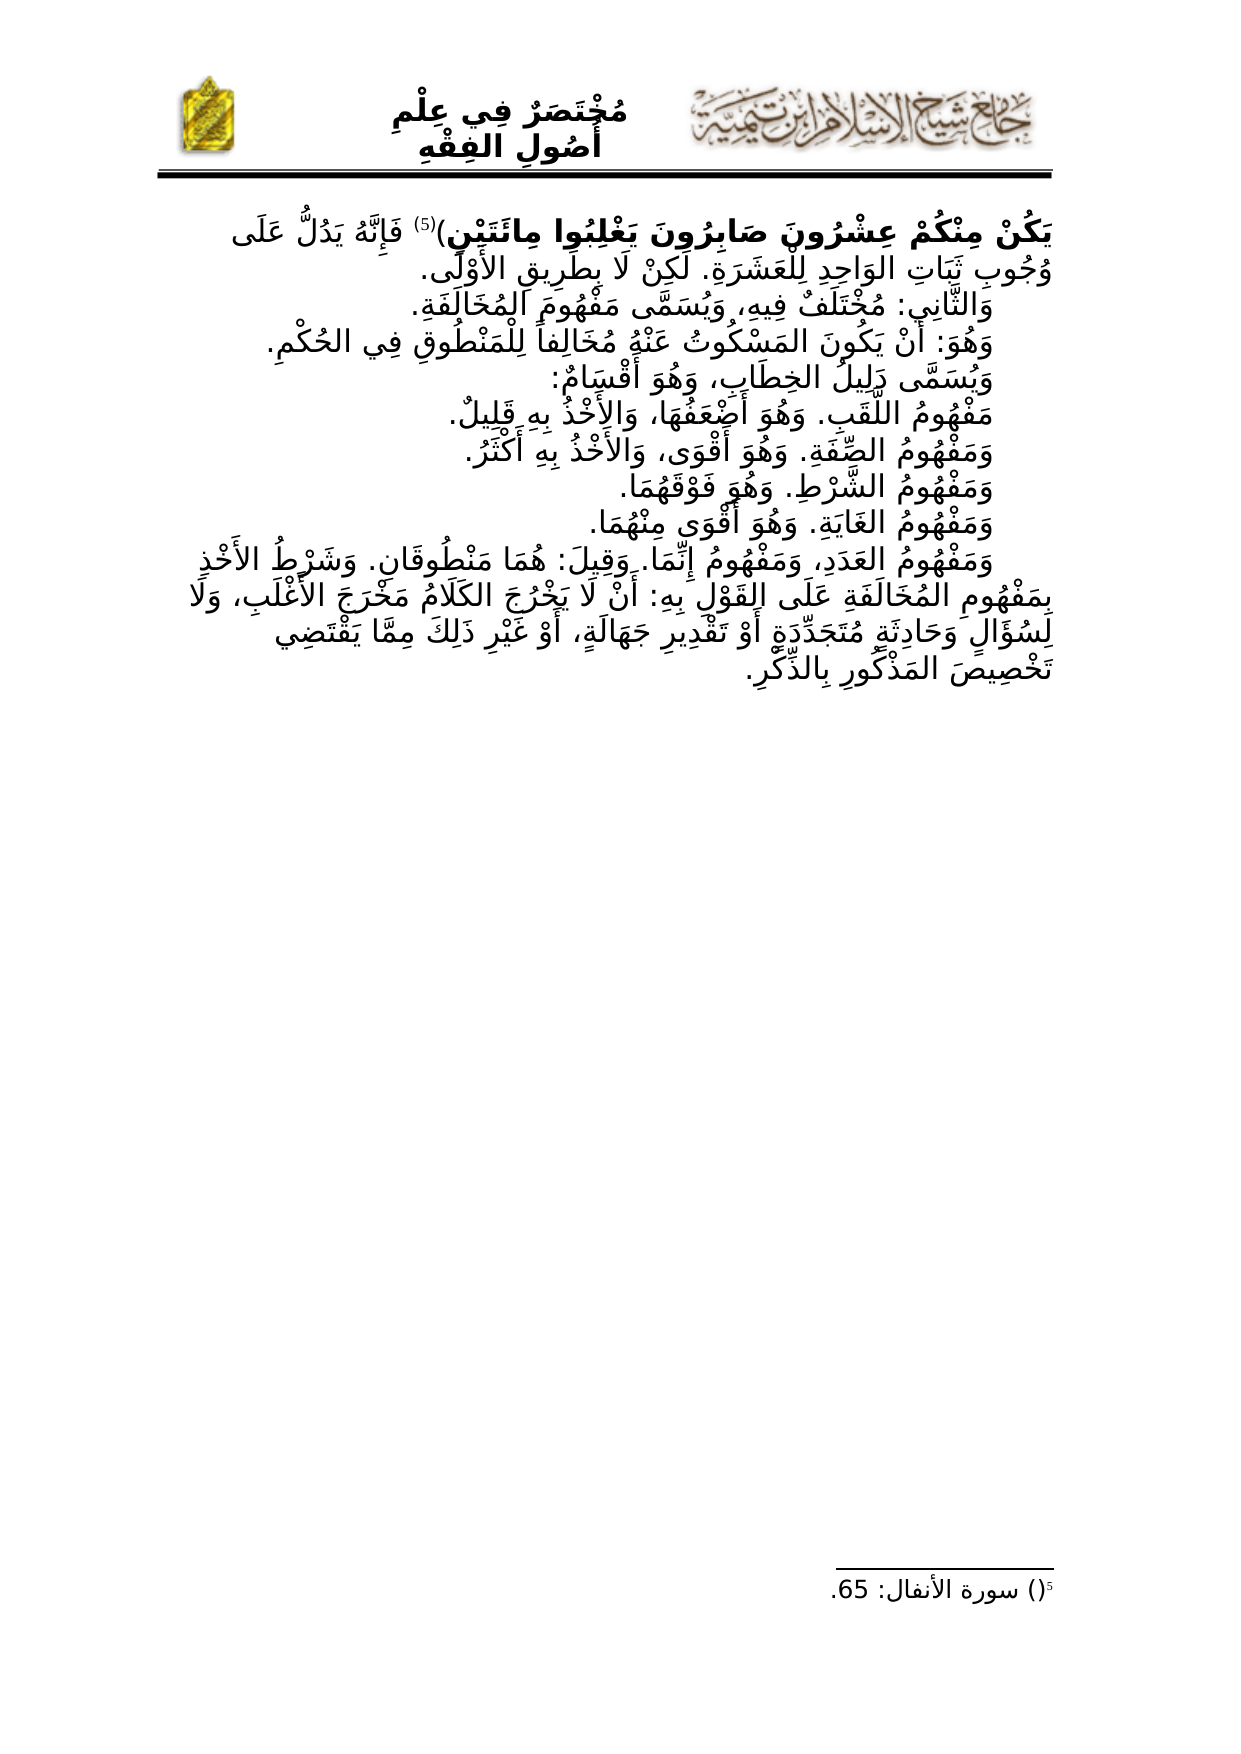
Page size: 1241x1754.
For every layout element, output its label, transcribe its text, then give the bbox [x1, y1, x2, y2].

text وَيُسَمَّى دَلِيلُ الخِطَابِ، وَهُوَ أَقْسَامٌ: [187, 359, 1053, 396]
text وَمَفْهُومُ الغَايَةِ. وَهُوَ أَقْوَى مِنْهُمَا. [187, 505, 1053, 541]
text مَفْهُومُ اللَّقَبِ. وَهُوَ أَضْعَفُهَا، وَالأَخْذُ بِهِ قَلِيلٌ. [187, 396, 1053, 432]
picture [155, 165, 1053, 180]
picture [176, 73, 239, 160]
text وَهُوَ: أَنْ يَكُونَ المَسْكُوتُ عَنْهُ مُخَالِفاً لِلْمَنْطُوقِ فِي الحُكْمِ. [187, 323, 1053, 359]
picture [685, 73, 1042, 160]
text وَمَفْهُومُ الصِّفَةِ. وَهُوَ أَقْوَى، وَالأَخْذُ بِهِ أَكْثَرُ. [187, 432, 1053, 468]
text وَالثَّانِي: مُخْتَلَفٌ فِيهِ، وَيُسَمَّى مَفْهُومَ المُخَالَفَةِ. [187, 287, 1053, 323]
text وَمَفْهُومُ الشَّرْطِ. وَهُوَ فَوْقَهُمَا. [187, 468, 1053, 505]
text وَمَفْهُومُ العَدَدِ، وَمَفْهُومُ إِنِّمَا. وَقِيلَ: هُمَا مَنْطُوقَانِ. وَشَرْطُ الأَخْذِ بِمَفْهُومِ المُخَالَفَةِ عَلَى القَوْلِ بِهِ: أَنْ لَا يَخْرُجَ الكَلَامُ مَخْرَجَ الأَغْلَبِ، وَلَا لِسُؤَالٍ وَحَادِثَةٍ مُتَجَدِّدَةٍ أَوْ تَقْدِيرِ جَهَالَةٍ، أَوْ غَيْرِ ذَلِكَ مِمَّا يَقْتَضِي تَخْصِيصَ المَذْكُورِ بِالذِّكْرِ. [187, 541, 1053, 686]
